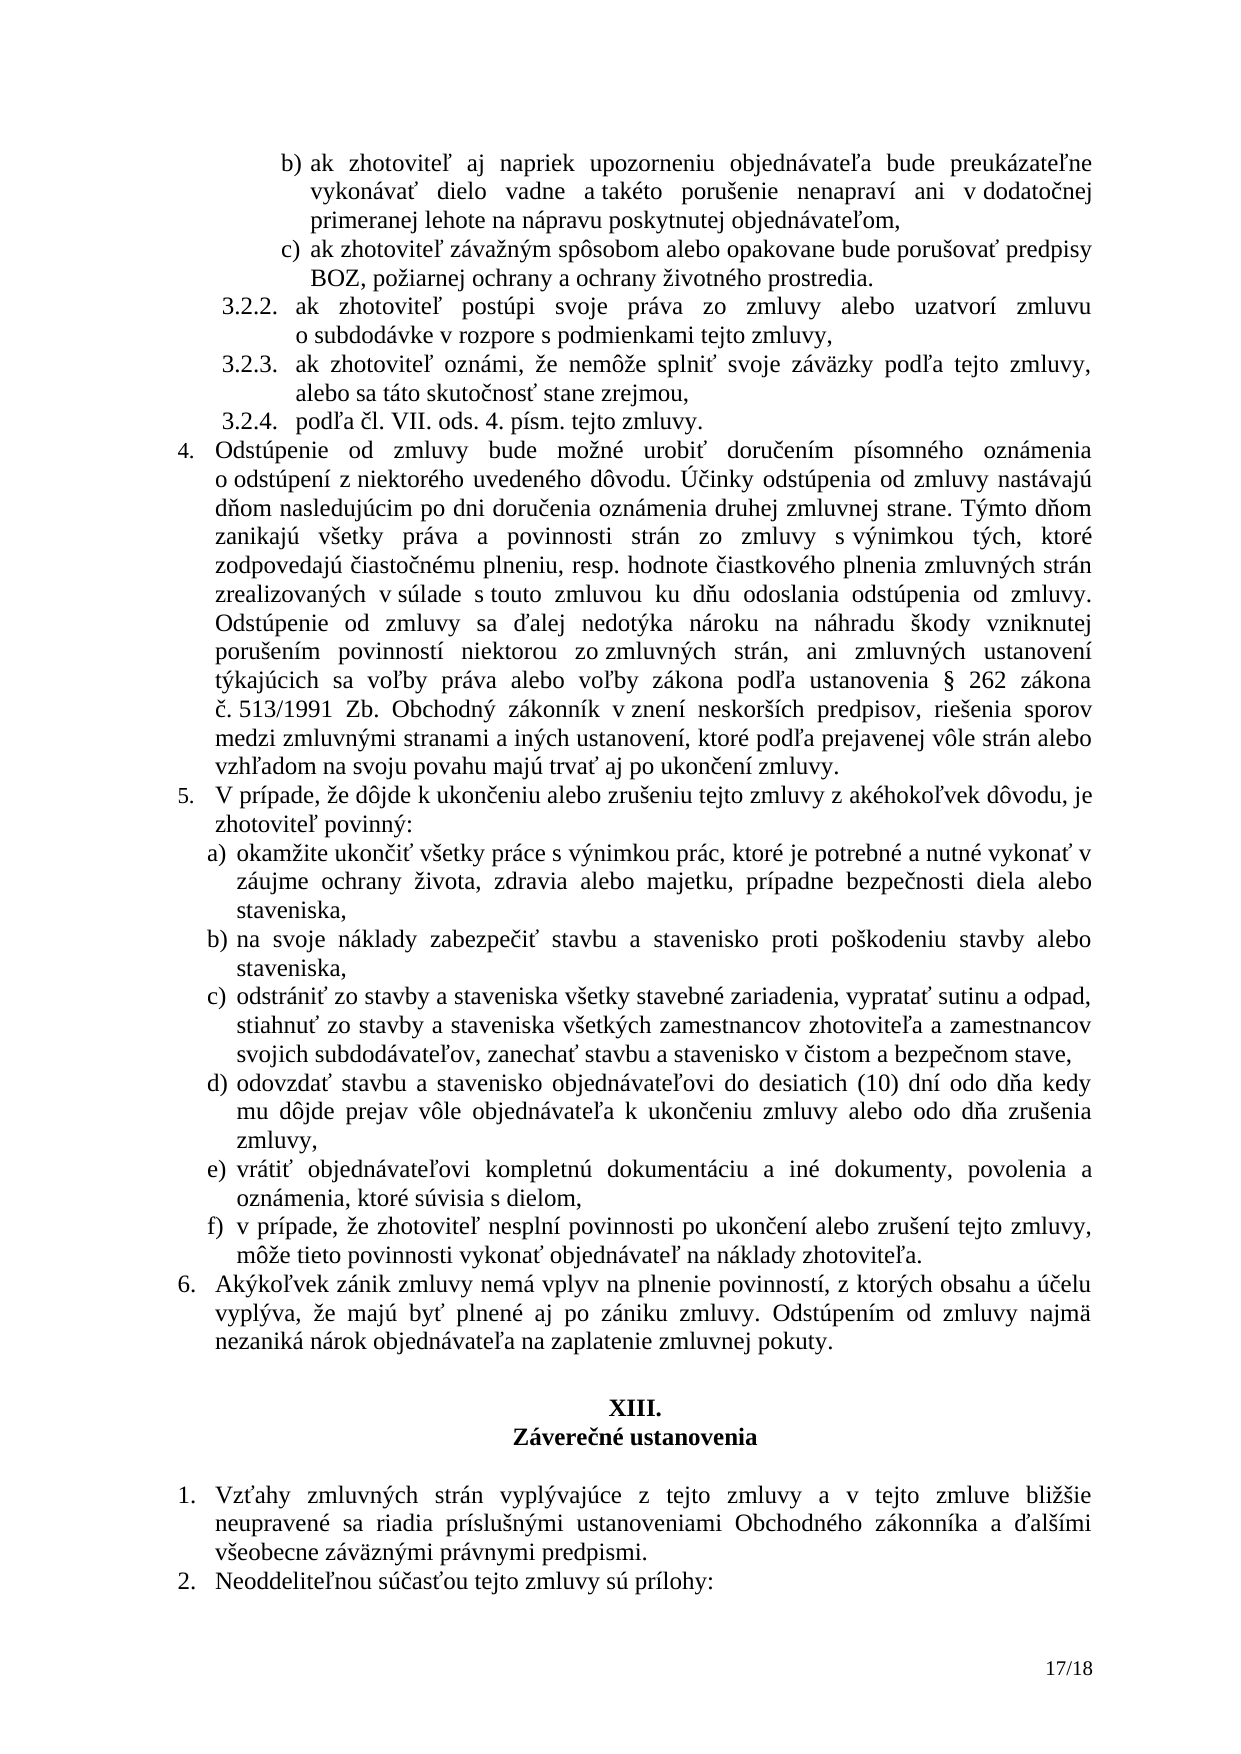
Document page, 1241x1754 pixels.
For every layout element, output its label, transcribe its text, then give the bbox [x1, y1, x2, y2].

text 3.2.2. ak zhotoviteľ postúpi svoje práva zo zmluvy alebo uzatvorí zmluvu o subdodávke v rozpore s podmienkami tejto zmluvy, [222, 291, 1092, 349]
list vrátiť objednávateľovi kompletnú dokumentáciu a iné dokumenty, povolenia a oznámenia, ktoré súvisia s dielom, [207, 1154, 1092, 1211]
list Akýkoľvek zánik zmluvy nemá vplyv na plnenie povinností, z ktorých obsahu a účelu vyplýva, že majú byť plnené aj po zániku zmluvy. Odstúpením od zmluvy najmä nezaniká nárok objednávateľa na zaplatenie zmluvnej pokuty. [177, 1269, 1092, 1355]
list odstrániť zo stavby a staveniska všetky stavebné zariadenia, vypratať sutinu a odpad, stiahnuť zo stavby a staveniska všetkých zamestnancov zhotoviteľa a zamestnancov svojich subdodávateľov, zanechať stavbu a stavenisko v čistom a bezpečnom stave, [207, 981, 1092, 1068]
list ak zhotoviteľ aj napriek upozorneniu objednávateľa bude preukázateľne vykonávať dielo vadne a takéto porušenie nenapraví ani v dodatočnej primeranej lehote na nápravu poskytnutej objednávateľom, [281, 148, 1092, 234]
text Záverečné ustanovenia [177, 1422, 1092, 1451]
list v prípade, že zhotoviteľ nesplní povinnosti po ukončení alebo zrušení tejto zmluvy, môže tieto povinnosti vykonať objednávateľ na náklady zhotoviteľa. [207, 1211, 1092, 1269]
list odovzdať stavbu a stavenisko objednávateľovi do desiatich (10) dní odo dňa kedy mu dôjde prejav vôle objednávateľa k ukončeniu zmluvy alebo odo dňa zrušenia zmluvy, [207, 1068, 1092, 1154]
list na svoje náklady zabezpečiť stavbu a stavenisko proti poškodeniu stavby alebo staveniska, [207, 924, 1092, 981]
list ak zhotoviteľ závažným spôsobom alebo opakovane bude porušovať predpisy BOZ, požiarnej ochrany a ochrany životného prostredia. [281, 234, 1092, 291]
text XIII. [177, 1393, 1092, 1422]
text 3.2.4. podľa čl. VII. ods. 4. písm. tejto zmluvy. [222, 406, 1092, 435]
list Neoddeliteľnou súčasťou tejto zmluvy sú prílohy: [177, 1566, 1092, 1595]
list okamžite ukončiť všetky práce s výnimkou prác, ktoré je potrebné a nutné vykonať v záujme ochrany života, zdravia alebo majetku, prípadne bezpečnosti diela alebo staveniska, [207, 838, 1092, 924]
list V prípade, že dôjde k ukončeniu alebo zrušeniu tejto zmluvy z akéhokoľvek dôvodu, je zhotoviteľ povinný: [177, 780, 1092, 838]
list Vzťahy zmluvných strán vyplývajúce z tejto zmluvy a v tejto zmluve bližšie neupravené sa riadia príslušnými ustanoveniami Obchodného zákonníka a ďalšími všeobecne záväznými právnymi predpismi. [177, 1480, 1092, 1566]
text 3.2.3. ak zhotoviteľ oznámi, že nemôže splniť svoje záväzky podľa tejto zmluvy, alebo sa táto skutočnosť stane zrejmou, [222, 349, 1092, 406]
list Odstúpenie od zmluvy bude možné urobiť doručením písomného oznámenia o odstúpení z niektorého uvedeného dôvodu. Účinky odstúpenia od zmluvy nastávajú dňom nasledujúcim po dni doručenia oznámenia druhej zmluvnej strane. Týmto dňom zanikajú všetky práva a povinnosti strán zo zmluvy s výnimkou tých, ktoré zodpovedajú čiastočnému plneniu, resp. hodnote čiastkového plnenia zmluvných strán zrealizovaných v súlade s touto zmluvou ku dňu odoslania odstúpenia od zmluvy. Odstúpenie od zmluvy sa ďalej nedotýka nároku na náhradu škody vzniknutej porušením povinností niektorou zo zmluvných strán, ani zmluvných ustanovení týkajúcich sa voľby práva alebo voľby zákona podľa ustanovenia § 262 zákona č. 513/1991 Zb. Obchodný zákonník v znení neskorších predpisov, riešenia sporov medzi zmluvnými stranami a iných ustanovení, ktoré podľa prejavenej vôle strán alebo vzhľadom na svoju povahu majú trvať aj po ukončení zmluvy. [177, 435, 1092, 780]
